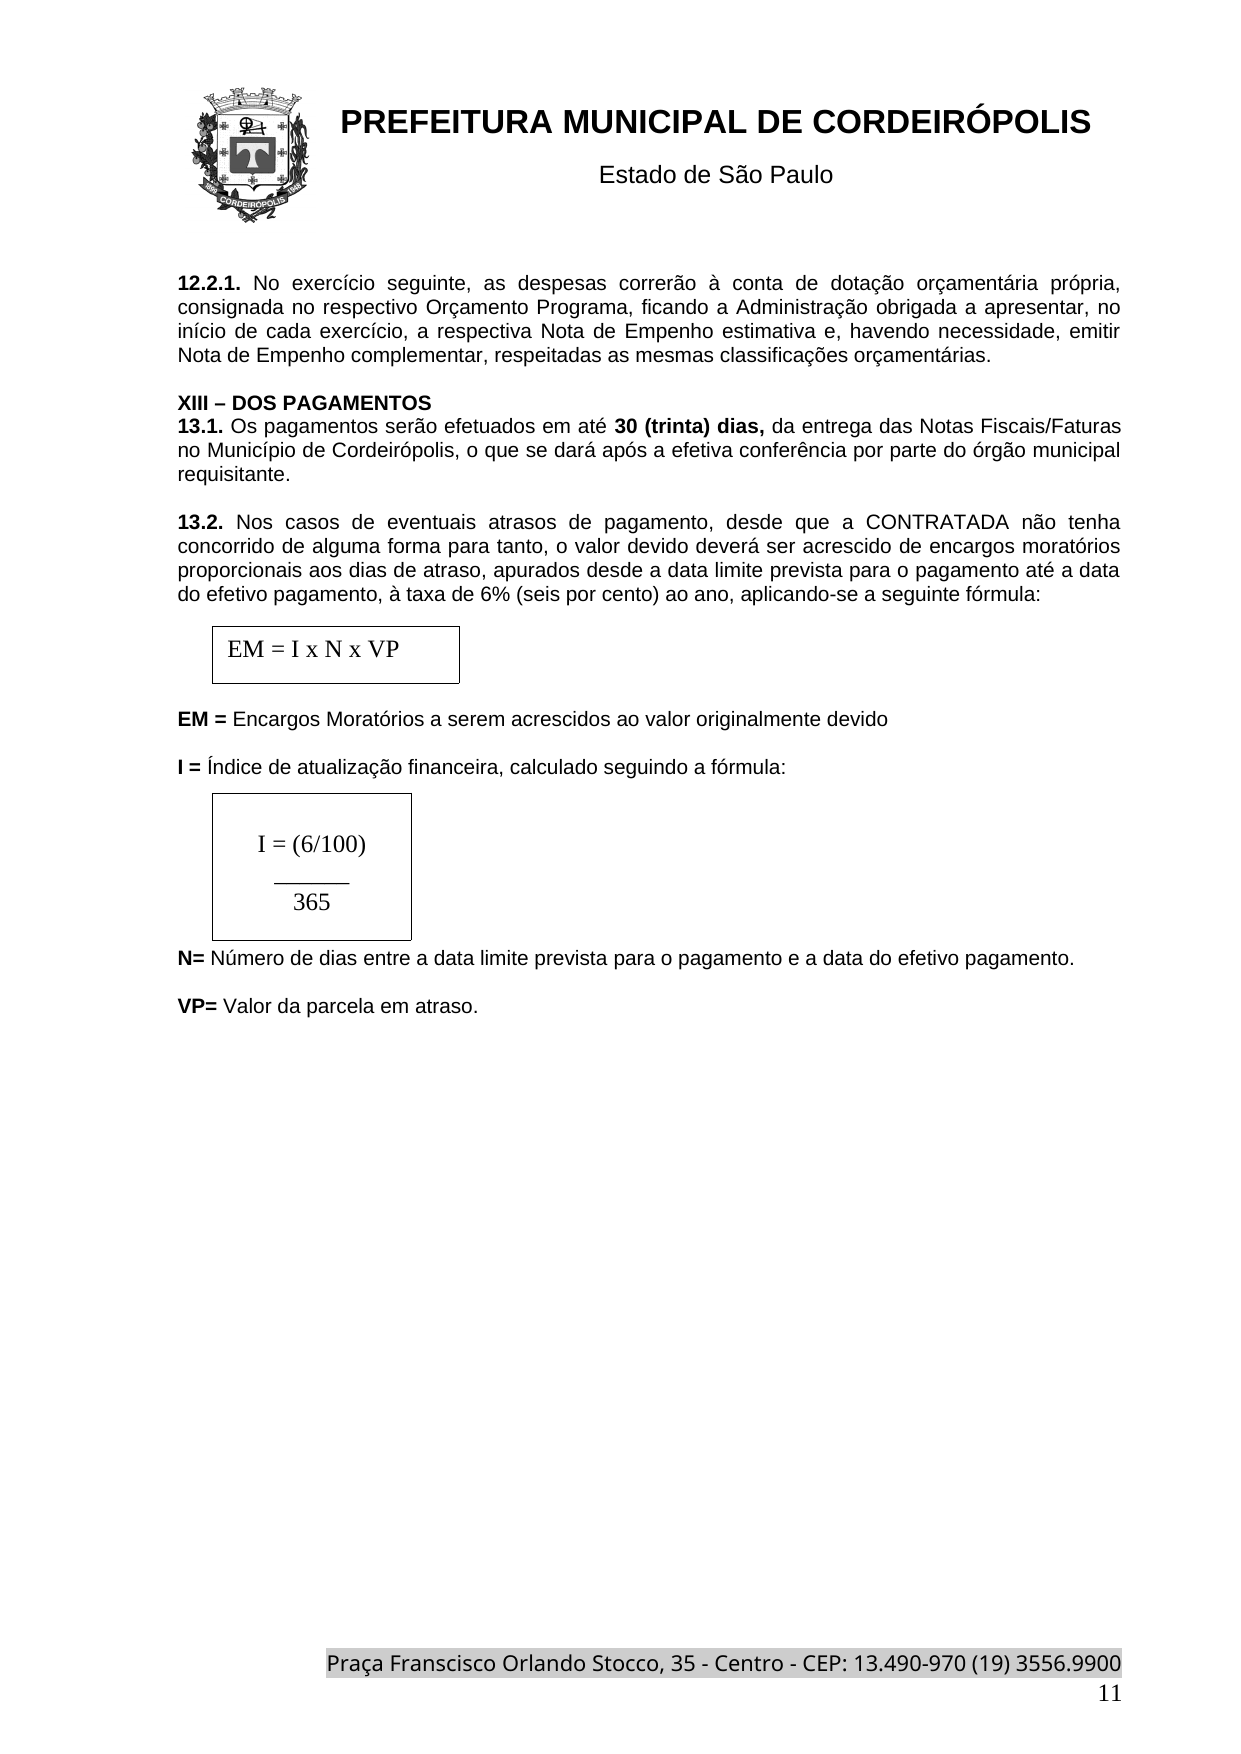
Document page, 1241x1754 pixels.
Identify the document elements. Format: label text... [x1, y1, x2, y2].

text 13.2. Nos casos de eventuais atrasos de pagamento, desde que a CONTRATADA não tenha concorrido de alguma forma para tanto, o valor devido deverá ser acrescido de encargos moratórios proporcionais aos dias de atraso, apurados desde a data limite prevista para o pagamento até a data do efetivo pagamento, à taxa de 6% (seis por cento) ao ano, aplicando-se a seguinte fórmula: [177, 510, 1122, 606]
text N= Número de dias entre a data limite prevista para o pagamento e a data do efetivo pagamento. [177, 946, 1122, 970]
text I = Índice de atualização financeira, calculado seguindo a fórmula: [177, 754, 1122, 778]
text 13.1. Os pagamentos serão efetuados em até 30 (trinta) dias, da entrega das Notas Fiscais/Faturas no Município de Cordeirópolis, o que se dará após a efetiva conferência por parte do órgão municipal requisitante. [177, 414, 1122, 486]
subtitle XIII – DOS PAGAMENTOS [177, 390, 1122, 414]
text VP= Valor da parcela em atraso. [177, 994, 1122, 1018]
text 12.2.1. No exercício seguinte, as despesas correrão à conta de dotação orçamentária própria, consignada no respectivo Orçamento Programa, ficando a Administração obrigada a apresentar, no início de cada exercício, a respectiva Nota de Empenho estimativa e, havendo necessidade, emitir Nota de Empenho complementar, respeitadas as mesmas classificações orçamentárias. [177, 271, 1122, 366]
text EM = Encargos Moratórios a serem acrescidos ao valor originalmente devido [177, 707, 1122, 731]
